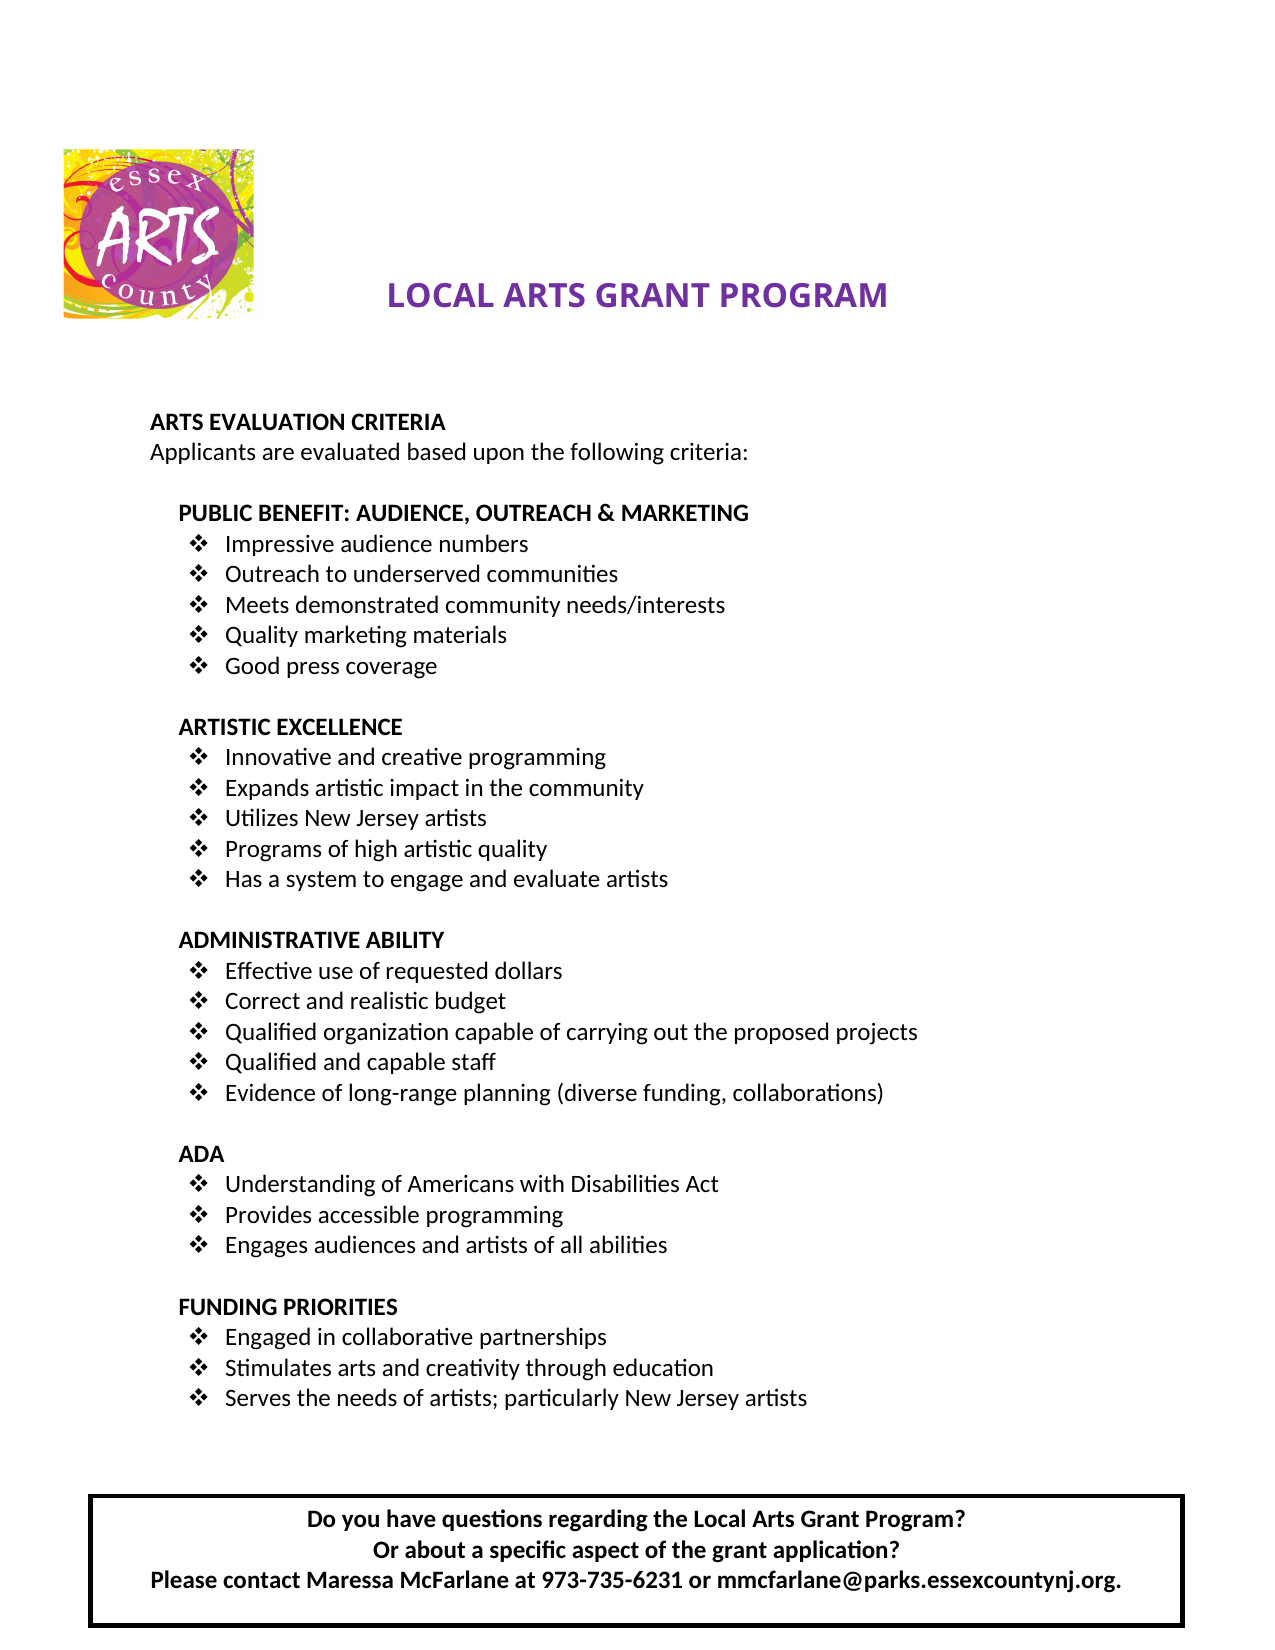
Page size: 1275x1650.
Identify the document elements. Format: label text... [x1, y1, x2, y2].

list Evidence of long-range planning (diverse funding, collaborations) [187, 1077, 1125, 1108]
list Quality marketing materials [187, 619, 1125, 650]
text ADMINISTRATIVE ABILITY [150, 924, 1125, 955]
list Expands artistic impact in the community [187, 772, 1125, 802]
list Good press coverage [187, 650, 1125, 680]
text LOCAL ARTS GRANT PROGRAM [265, 272, 1125, 317]
text PUBLIC BENEFIT: AUDIENCE, OUTREACH & MARKETING [150, 497, 1125, 528]
list Effective use of requested dollars [187, 955, 1125, 986]
text ARTISTIC EXCELLENCE [150, 711, 1125, 741]
list Engages audiences and artists of all abilities [187, 1230, 1125, 1260]
list Has a system to engage and evaluate artists [187, 863, 1125, 894]
list Impressive audience numbers [187, 528, 1125, 558]
list Provides accessible programming [187, 1199, 1125, 1230]
list Engaged in collaborative partnerships [187, 1321, 1125, 1352]
text ADA [150, 1138, 1125, 1169]
list Qualified and capable staff [187, 1047, 1125, 1077]
list Innovative and creative programming [187, 741, 1125, 772]
text FUNDING PRIORITIES [150, 1291, 1125, 1321]
list Correct and realistic budget [187, 986, 1125, 1016]
text Applicants are evaluated based upon the following criteria: [150, 436, 1125, 467]
text ARTS EVALUATION CRITERIA [150, 406, 1125, 436]
list Understanding of Americans with Disabilities Act [187, 1169, 1125, 1199]
list Utilizes New Jersey artists [187, 802, 1125, 833]
list Meets demonstrated community needs/interests [187, 589, 1125, 619]
list Programs of high artistic quality [187, 833, 1125, 863]
list Stimulates arts and creativity through education [187, 1352, 1125, 1382]
list Outreach to underserved communities [187, 558, 1125, 589]
list Serves the needs of artists; particularly New Jersey artists [187, 1382, 1125, 1413]
list Qualified organization capable of carrying out the proposed projects [187, 1016, 1125, 1047]
